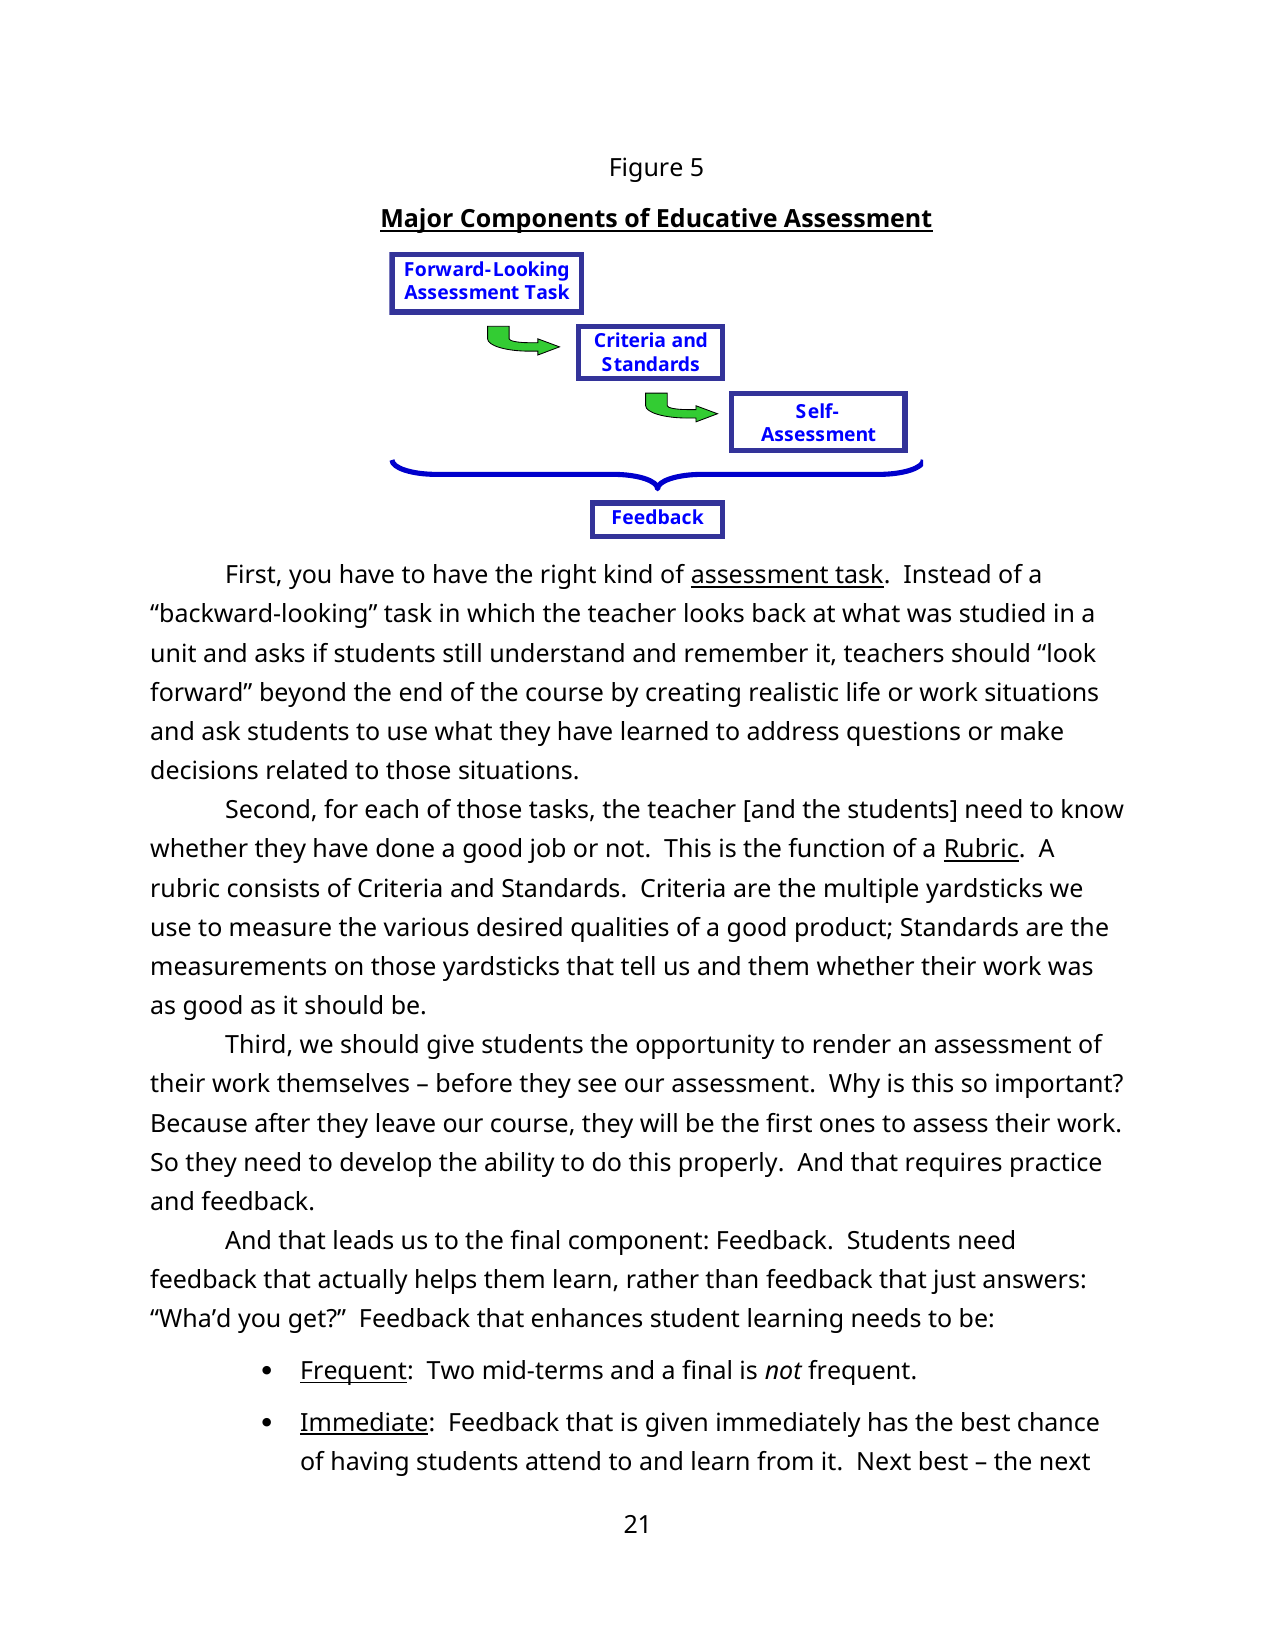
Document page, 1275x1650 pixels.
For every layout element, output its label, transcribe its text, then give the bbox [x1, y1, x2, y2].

list Frequent: Two mid-terms and a final is not frequent. [262, 1353, 1125, 1387]
text First, you have to have the right kind of assessment task. Instead of a “backward-looking” task in which the teacher looks back at what was studied in a unit and asks if students still understand and remember it, teachers should “look forward” beyond the end of the course by creating realistic life or work situations and ask students to use what they have learned to address questions or make decisions related to those situations. [150, 557, 1125, 787]
text Third, we should give students the opportunity to render an assessment of their work themselves – before they see our assessment. Why is this so important? Because after they leave our course, they will be the first ones to assess their work. So they need to develop the ability to do this properly. And that requires practice and feedback. [150, 1027, 1125, 1218]
list Major Components of Educative Assessment [187, 201, 1125, 235]
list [262, 1404, 1125, 1478]
list Figure 5 [187, 150, 1125, 184]
text And that leads us to the final component: Feedback. Students need feedback that actually helps them learn, rather than feedback that just answers: “Wha’d you get?” Feedback that enhances student learning needs to be: [150, 1223, 1125, 1335]
text Second, for each of those tasks, the teacher [and the students] need to know whether they have done a good job or not. This is the function of a Rubric. A rubric consists of Criteria and Standards. Criteria are the multiple yardsticks we use to measure the various desired qualities of a good product; Standards are the measurements on those yardsticks that tell us and them whether their work was as good as it should be. [150, 792, 1125, 1022]
